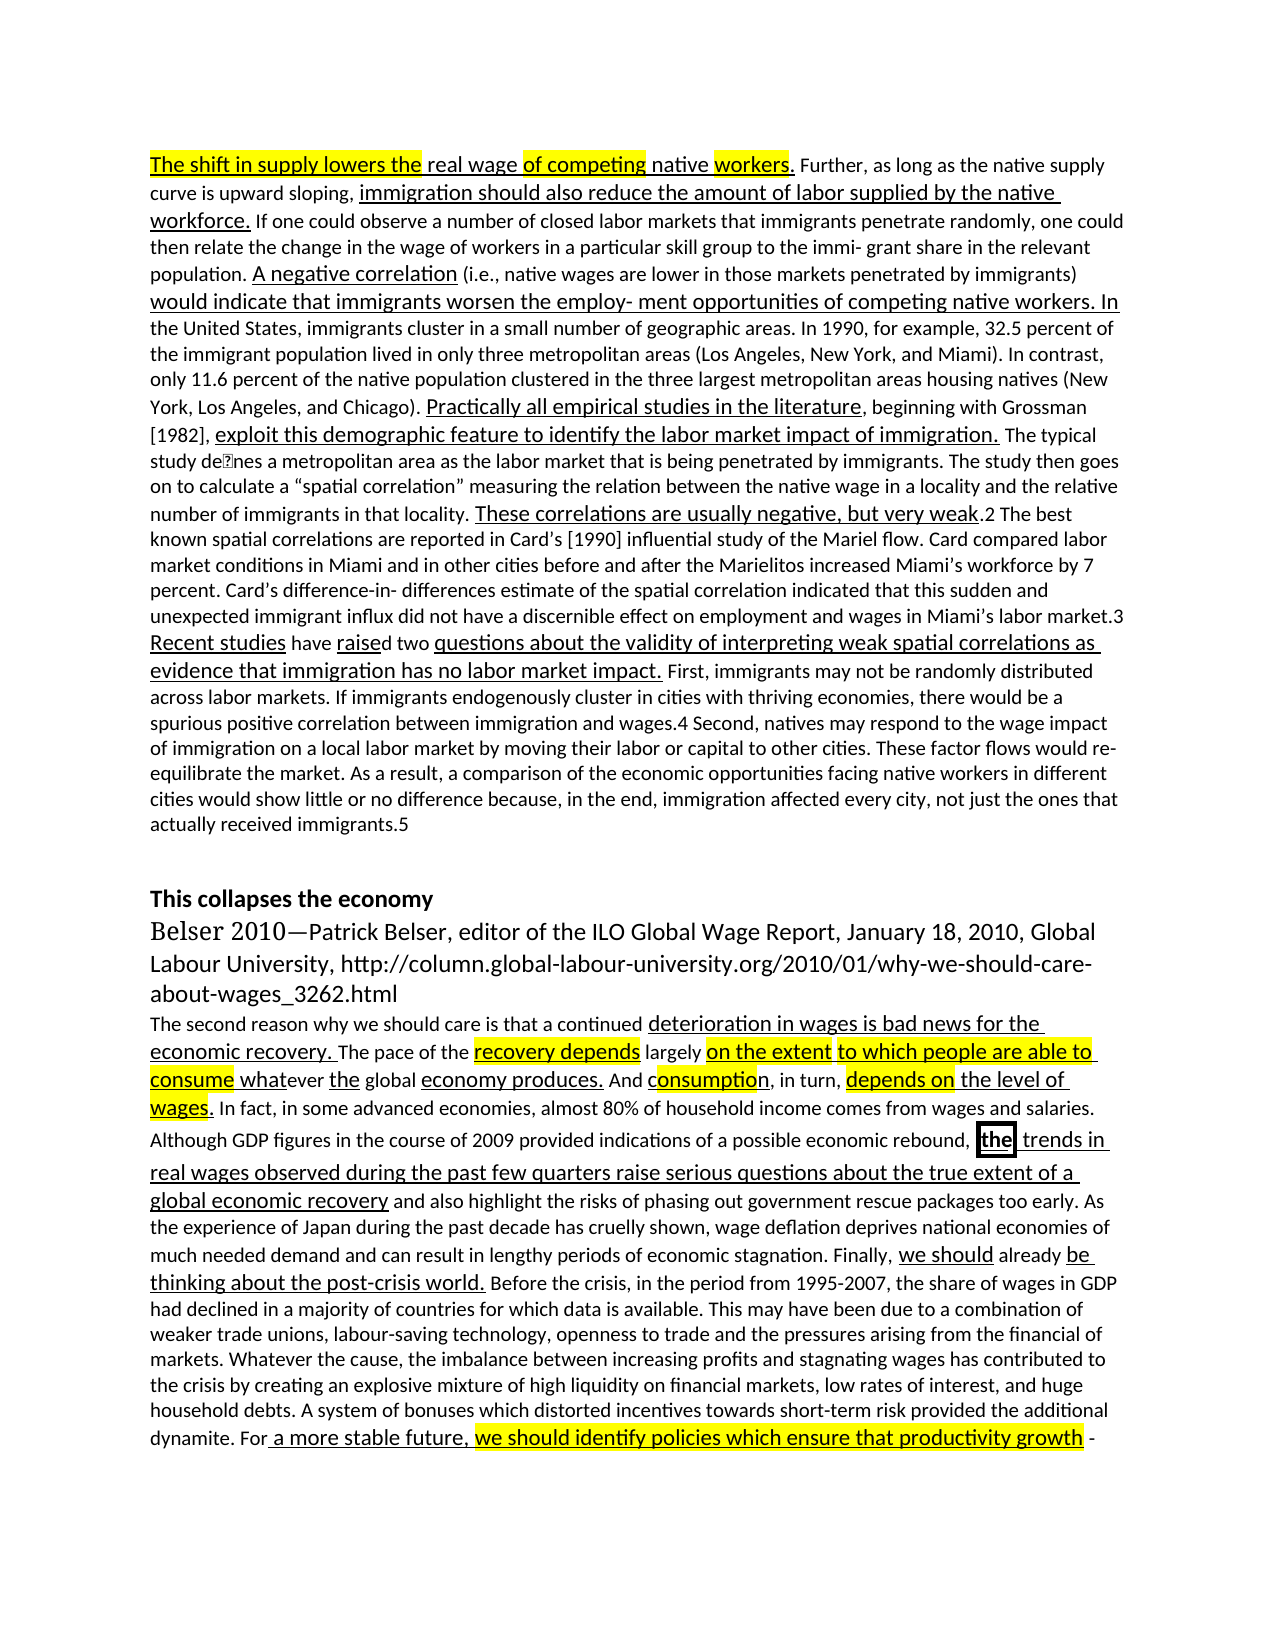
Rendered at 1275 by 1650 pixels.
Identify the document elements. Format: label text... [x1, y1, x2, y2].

subtitle This collapses the economy [150, 883, 1125, 914]
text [150, 150, 1125, 837]
text Belser 2010—Patrick Belser, editor of the ILO Global Wage Report, January 18, 2010, Global Labour University, http://column.global-labour-university.org/2010/01/why-we-should-care-about-wages_3262.html [150, 914, 1125, 1009]
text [150, 1009, 1125, 1451]
